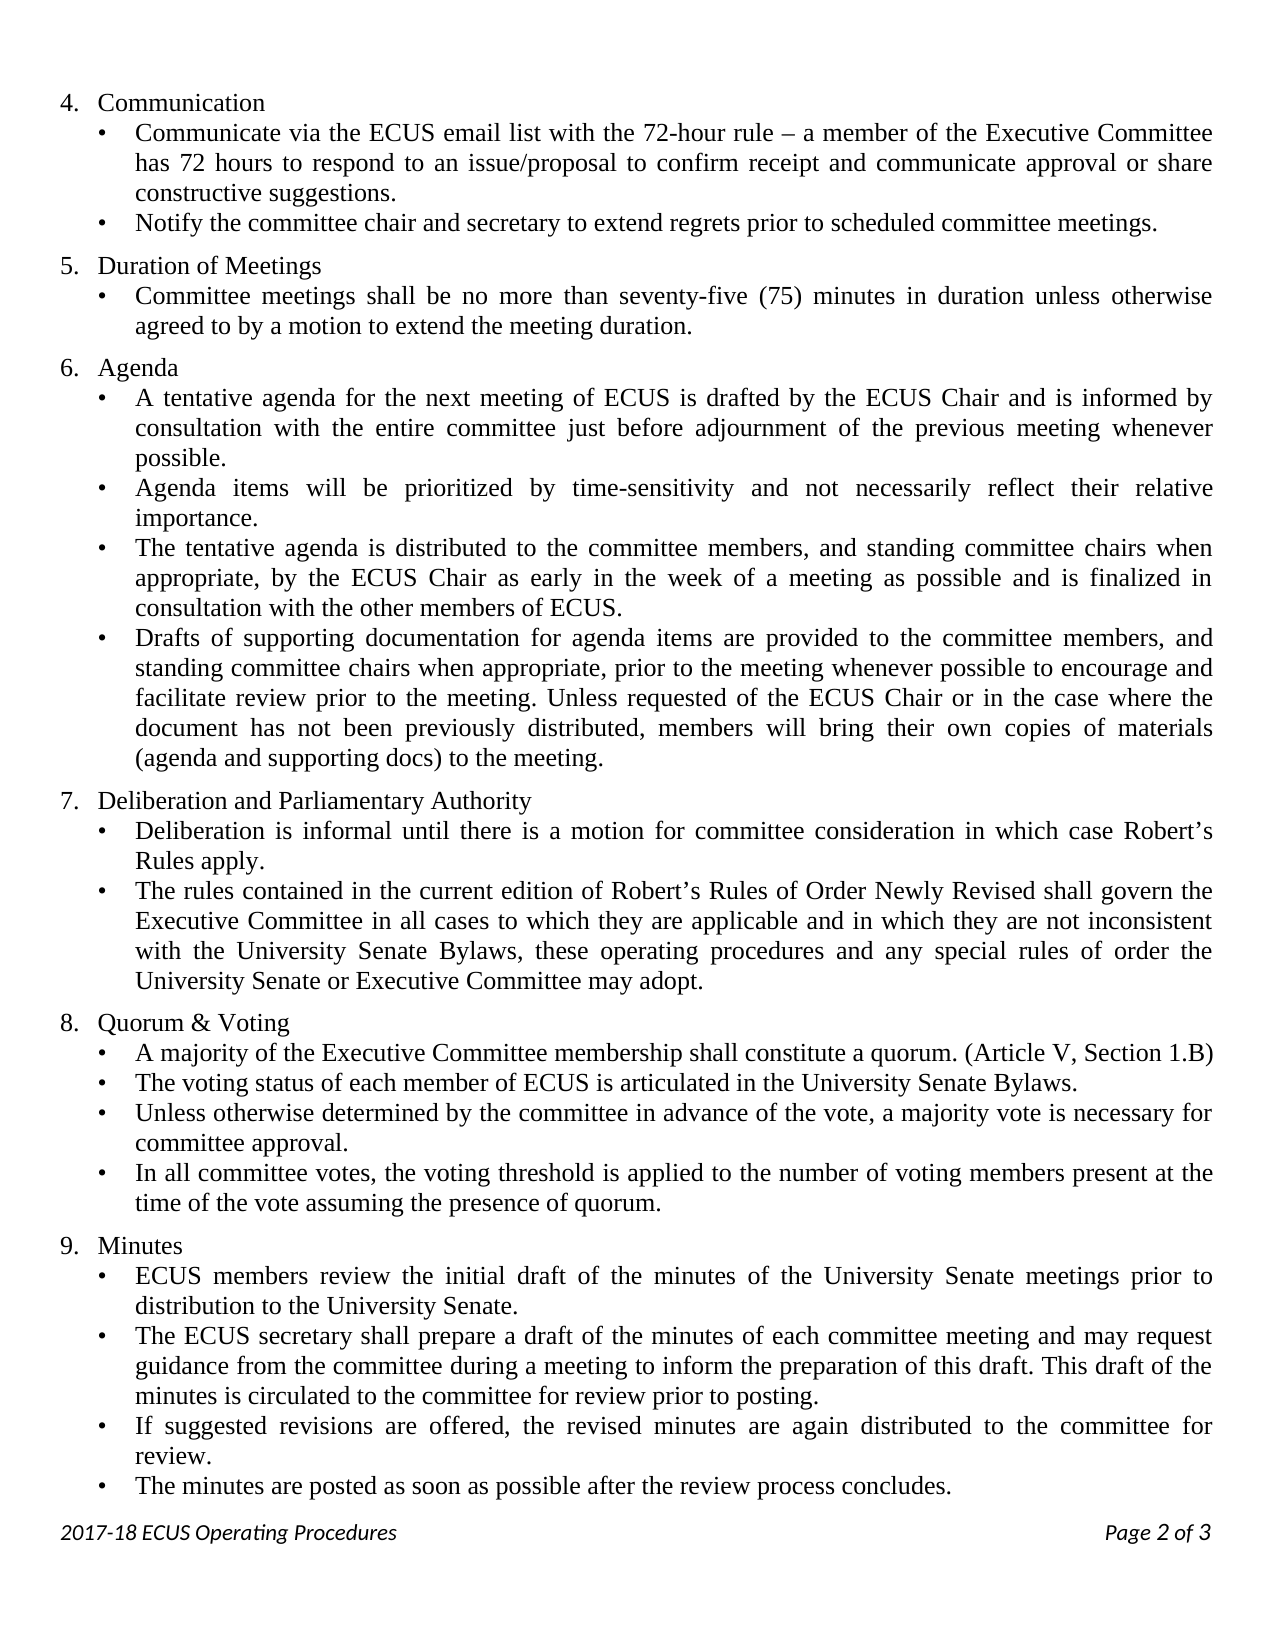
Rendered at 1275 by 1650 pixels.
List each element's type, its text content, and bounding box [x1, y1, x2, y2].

list The tentative agenda is distributed to the committee members, and standing committee chairs when appropriate, by the ECUS Chair as early in the week of a meeting as possible and is finalized in consultation with the other members of ECUS. [97, 532, 1215, 622]
text 6. Agenda [60, 352, 1215, 382]
text 8. Quorum & Voting [60, 1007, 1215, 1037]
list The voting status of each member of ECUS is articulated in the University Senate Bylaws. [97, 1067, 1215, 1097]
list The minutes are posted as soon as possible after the review process concludes. [97, 1470, 1215, 1500]
list Committee meetings shall be no more than seventy-five (75) minutes in duration unless otherwise agreed to by a motion to extend the meeting duration. [97, 280, 1215, 340]
list Unless otherwise determined by the committee in advance of the vote, a majority vote is necessary for committee approval. [97, 1097, 1215, 1157]
text 7. Deliberation and Parliamentary Authority [60, 785, 1215, 815]
list A tentative agenda for the next meeting of ECUS is drafted by the ECUS Chair and is informed by consultation with the entire committee just before adjournment of the previous meeting whenever possible. [97, 382, 1215, 472]
list The rules contained in the current edition of Robert’s Rules of Order Newly Revised shall govern the Executive Committee in all cases to which they are applicable and in which they are not inconsistent with the University Senate Bylaws, these operating procedures and any special rules of order the University Senate or Executive Committee may adopt. [97, 875, 1215, 995]
list Notify the committee chair and secretary to extend regrets prior to scheduled committee meetings. [97, 207, 1215, 237]
list Communicate via the ECUS email list with the 72-hour rule – a member of the Executive Committee has 72 hours to respond to an issue/proposal to confirm receipt and communicate approval or share constructive suggestions. [97, 117, 1215, 207]
list If suggested revisions are offered, the revised minutes are again distributed to the committee for review. [97, 1410, 1215, 1470]
list ECUS members review the initial draft of the minutes of the University Senate meetings prior to distribution to the University Senate. [97, 1260, 1215, 1320]
list In all committee votes, the voting threshold is applied to the number of voting members present at the time of the vote assuming the presence of quorum. [97, 1157, 1215, 1217]
list A majority of the Executive Committee membership shall constitute a quorum. (Article V, Section 1.B) [97, 1037, 1215, 1067]
text 5. Duration of Meetings [60, 250, 1215, 280]
text 4. Communication [60, 87, 1215, 117]
list The ECUS secretary shall prepare a draft of the minutes of each committee meeting and may request guidance from the committee during a meeting to inform the preparation of this draft. This draft of the minutes is circulated to the committee for review prior to posting. [97, 1320, 1215, 1410]
text 9. Minutes [60, 1230, 1215, 1260]
list Drafts of supporting documentation for agenda items are provided to the committee members, and standing committee chairs when appropriate, prior to the meeting whenever possible to encourage and facilitate review prior to the meeting. Unless requested of the ECUS Chair or in the case where the document has not been previously distributed, members will bring their own copies of materials (agenda and supporting docs) to the meeting. [97, 622, 1215, 772]
list Deliberation is informal until there is a motion for committee consideration in which case Robert’s Rules apply. [97, 815, 1215, 875]
list Agenda items will be prioritized by time-sensitivity and not necessarily reflect their relative importance. [97, 472, 1215, 532]
